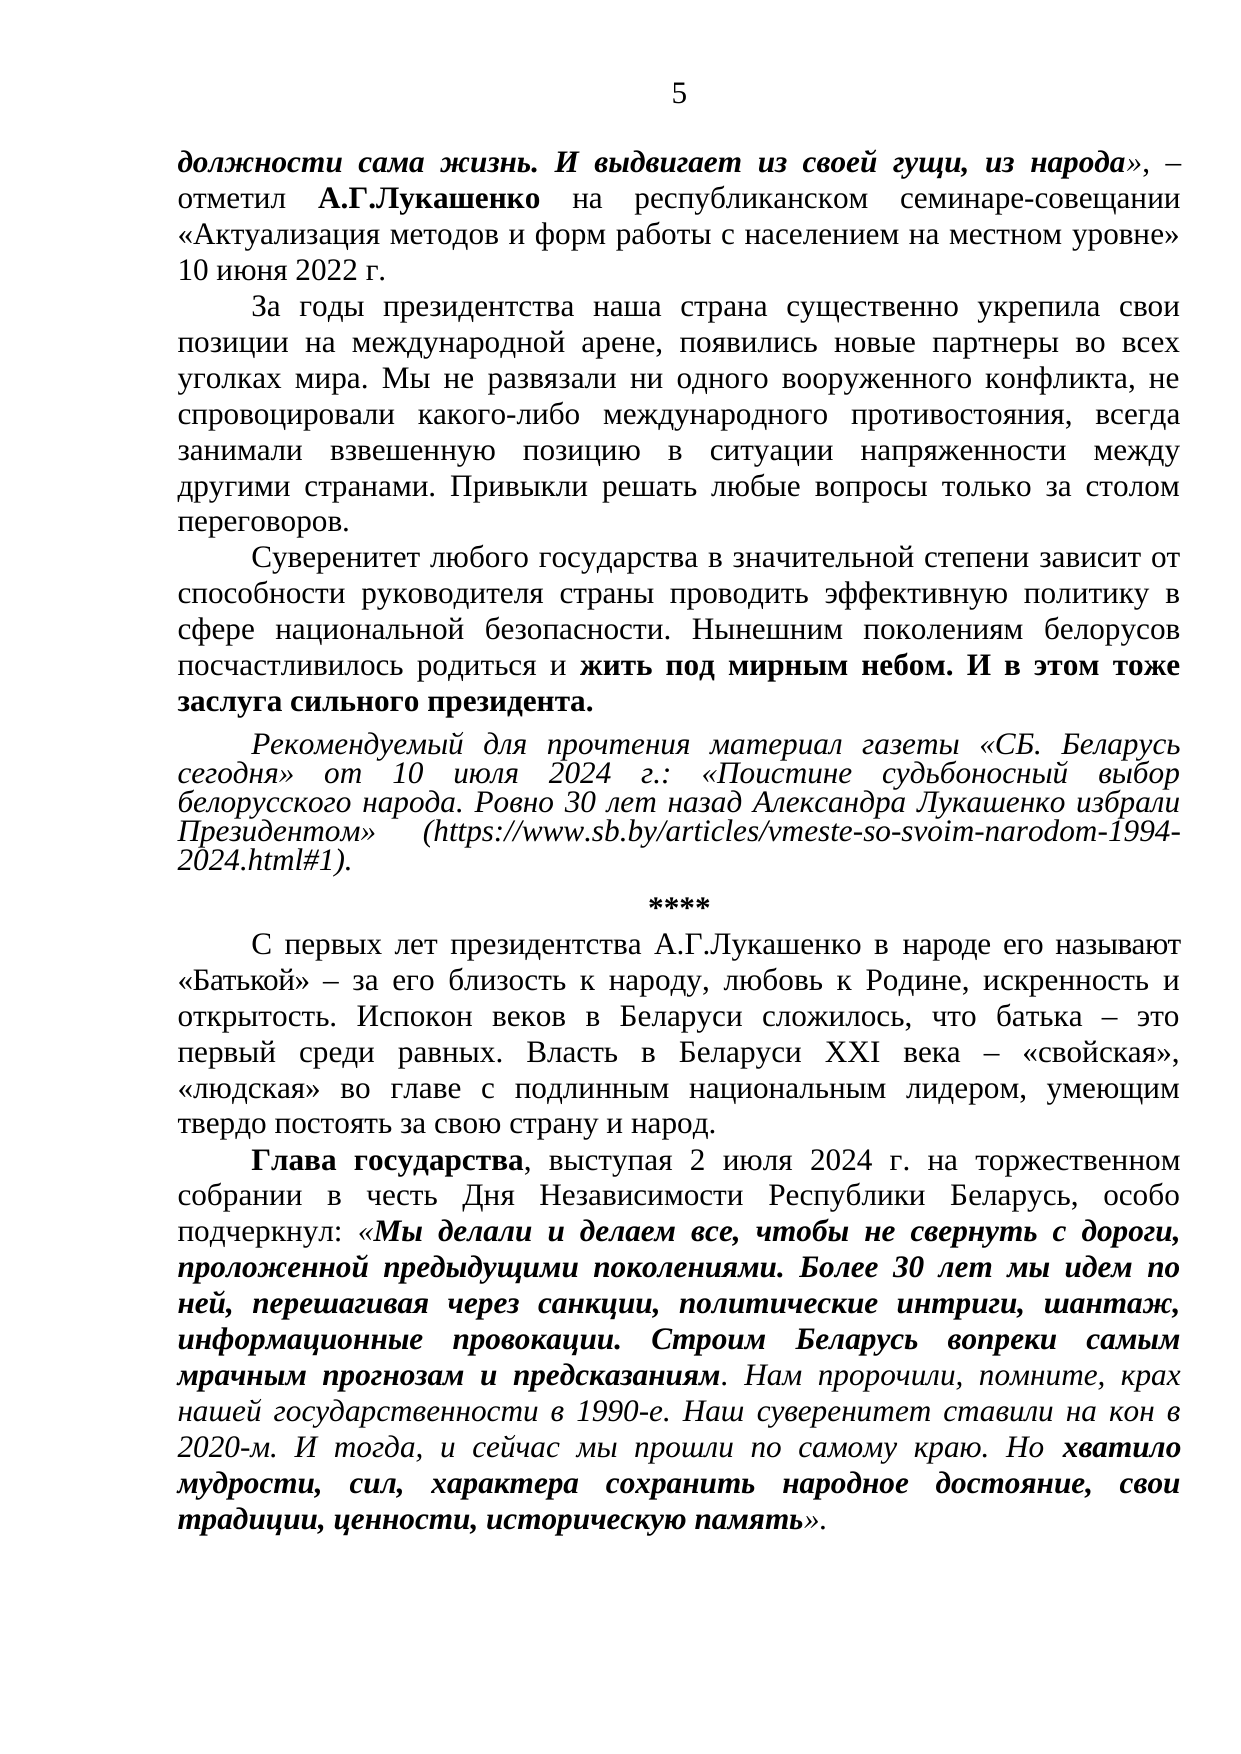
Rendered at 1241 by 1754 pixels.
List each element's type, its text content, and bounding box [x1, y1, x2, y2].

text Глава государства, выступая 2 июля 2024 г. на торжественном собрании в честь Дня Независимости Республики Беларусь, особо подчеркнул: «Мы делали и делаем все, чтобы не свернуть с дороги, проложенной предыдущими поколениями. Более 30 лет мы идем по ней, перешагивая через санкции, политические интриги, шантаж, информационные провокации. Строим Беларусь вопреки самым мрачным прогнозам и предсказаниям. Нам пророчили, помните, крах нашей государственности в 1990-е. Наш суверенитет ставили на кон в 2020-м. И тогда, и сейчас мы прошли по самому краю. Но хватило мудрости, сил, характера сохранить народное достояние, свои традиции, ценности, историческую память». [177, 1141, 1181, 1536]
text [177, 143, 1181, 287]
text Рекомендуемый для прочтения материал газеты «СБ. Беларусь сегодня» от 10 июля 2024 г.: «Поистине судьбоносный выбор белорусского народа. Ровно 30 лет назад Александра Лукашенко избрали Президентом» (https://www.sb.by/articles/vmeste-so-svoim-narodom-1994-2024.html#1). [177, 731, 1181, 877]
text Суверенитет любого государства в значительной степени зависит от способности руководителя страны проводить эффективную политику в сфере национальной безопасности. Нынешним поколениям белорусов посчастливилось родиться и жить под мирным небом. И в этом тоже заслуга сильного президента. [177, 539, 1181, 718]
text За годы президентства наша страна существенно укрепила свои позиции на международной арене, появились новые партнеры во всех уголках мира. Мы не развязали ни одного вооруженного конфликта, не спровоцировали какого-либо международного противостояния, всегда занимали взвешенную позицию в ситуации напряженности между другими странами. Привыкли решать любые вопросы только за столом переговоров. [177, 287, 1181, 539]
text С первых лет президентства А.Г.Лукашенко в народе его называют «Батькой» – за его близость к народу, любовь к Родине, искренность и открытость. Испокон веков в Беларуси сложилось, что батька – это первый среди равных. Власть в Беларуси XXI века – «свойская», «людская» во главе с подлинным национальным лидером, умеющим твердо постоять за свою страну и народ. [177, 925, 1181, 1141]
text **** [177, 889, 1181, 925]
